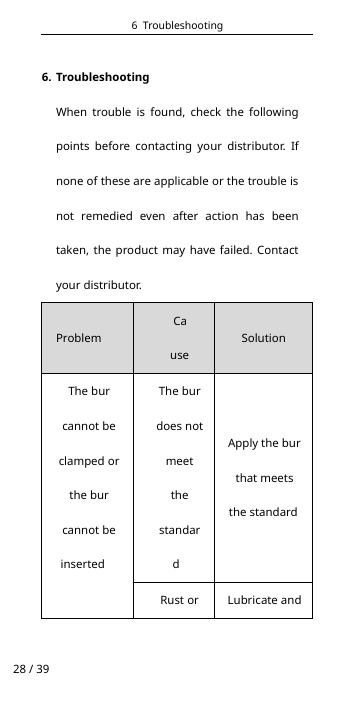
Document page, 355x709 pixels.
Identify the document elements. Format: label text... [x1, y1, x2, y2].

table_cell The bur does not meet the standard [134, 374, 214, 582]
text When trouble is found, check the following points before contacting your distributor. If none of these are applicable or the trouble is not remedied even after action has been taken, the product may have failed. Contact your distributor. [55, 94, 299, 302]
table_cell Apply the bur that meets the standard [215, 374, 312, 582]
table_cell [134, 583, 214, 618]
table_cell The bur cannot be clamped or the bur cannot be inserted [42, 374, 133, 618]
table_header Solution [215, 303, 312, 373]
table_header Problem [42, 303, 133, 373]
table_header Cause [134, 303, 214, 373]
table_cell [215, 583, 312, 618]
subtitle Troubleshooting [42, 59, 313, 94]
